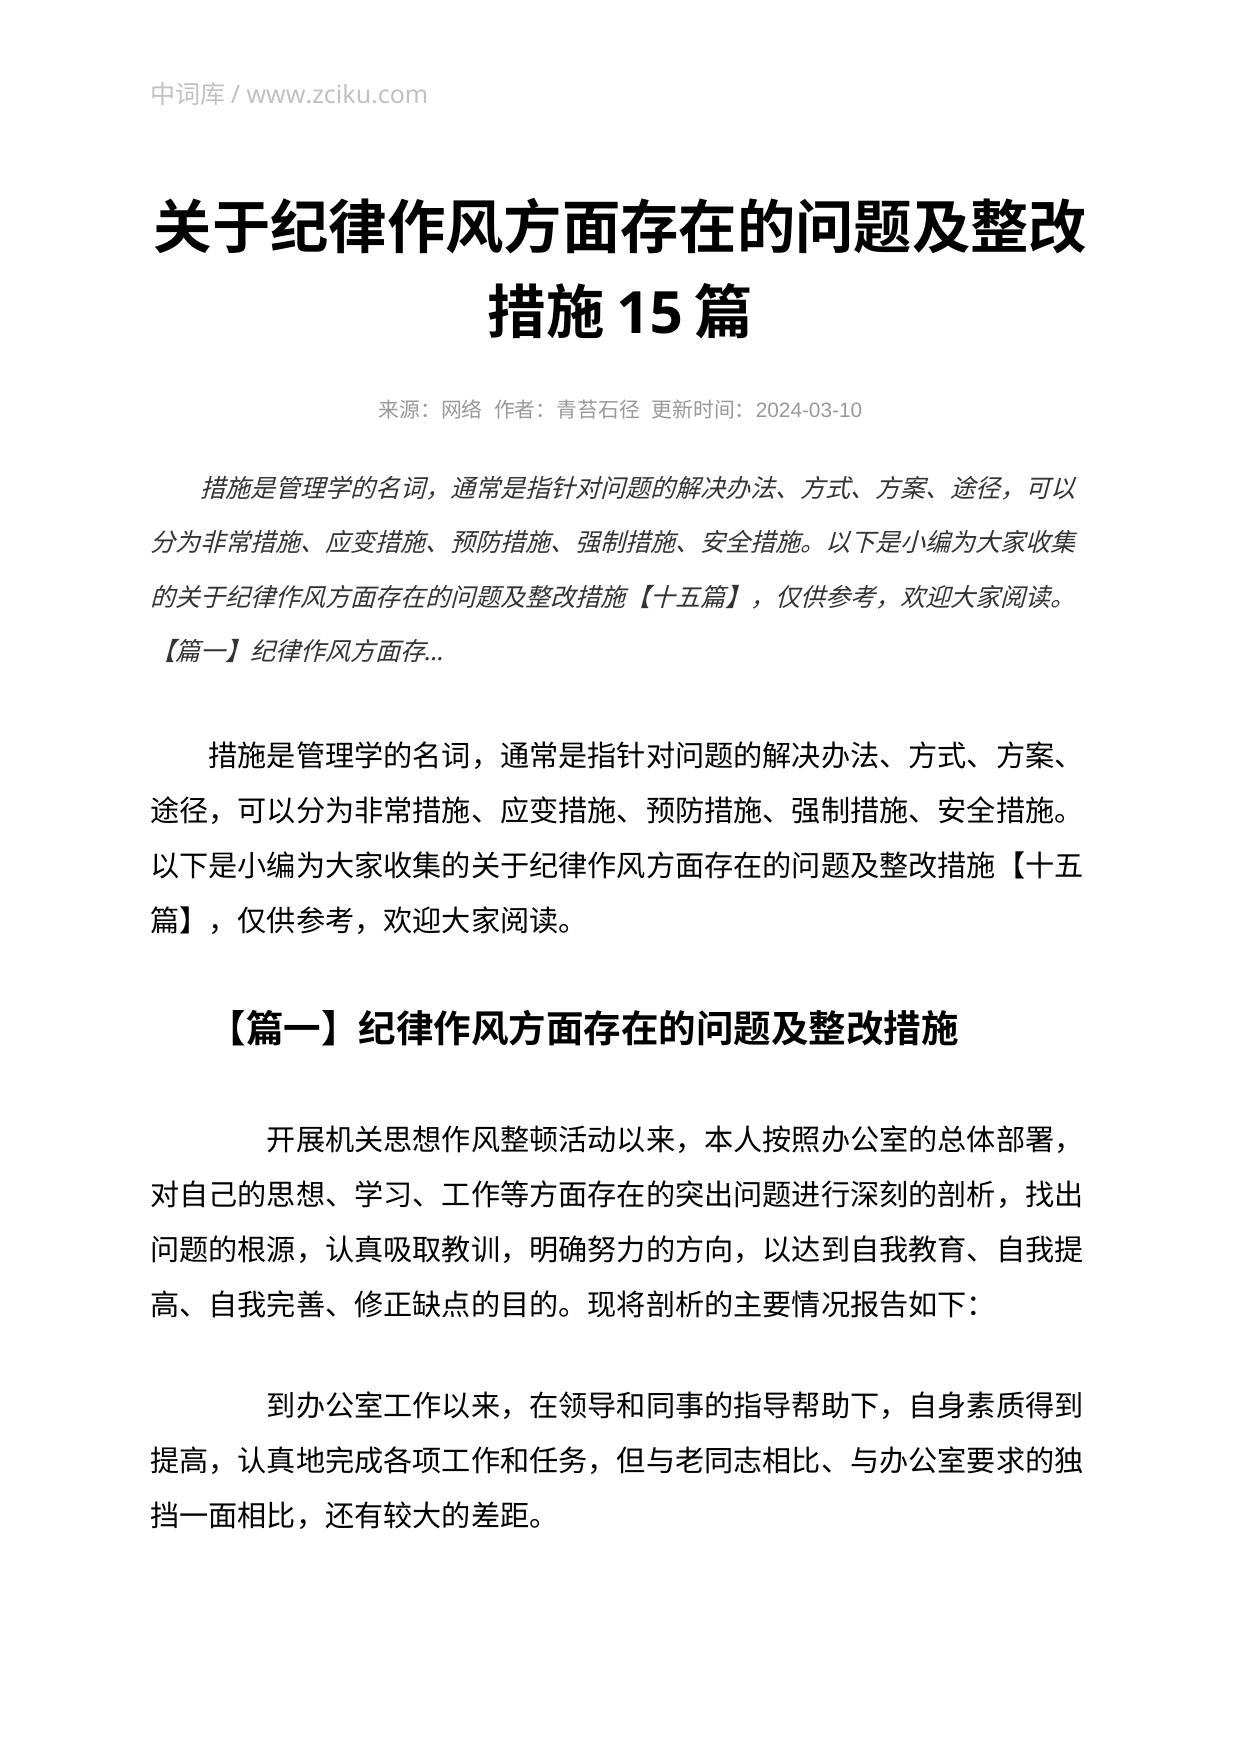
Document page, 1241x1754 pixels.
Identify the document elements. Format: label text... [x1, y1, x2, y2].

text 措施是管理学的名词，通常是指针对问题的解决办法、方式、方案、途径，可以分为非常措施、应变措施、预防措施、强制措施、安全措施。以下是小编为大家收集的关于纪律作风方面存在的问题及整改措施【十五篇】，仅供参考，欢迎大家阅读。【篇一】纪律作风方面存... [150, 468, 1090, 668]
text 【篇一】纪律作风方面存在的问题及整改措施 [150, 999, 1090, 1053]
text 措施是管理学的名词，通常是指针对问题的解决办法、方式、方案、途径，可以分为非常措施、应变措施、预防措施、强制措施、安全措施。以下是小编为大家收集的关于纪律作风方面存在的问题及整改措施【十五篇】，仅供参考，欢迎大家阅读。 [150, 733, 1090, 939]
text 开展机关思想作风整顿活动以来，本人按照办公室的总体部署，对自己的思想、学习、工作等方面存在的突出问题进行深刻的剖析，找出问题的根源，认真吸取教训，明确努力的方向，以达到自我教育、自我提高、自我完善、修正缺点的目的。现将剖析的主要情况报告如下： [150, 1116, 1090, 1323]
subtitle 关于纪律作风方面存在的问题及整改措施15篇 [150, 181, 1090, 351]
text 来源：网络 作者：青苔石径 更新时间：2024-03-10 [150, 397, 1090, 421]
text 到办公室工作以来，在领导和同事的指导帮助下，自身素质得到提高，认真地完成各项工作和任务，但与老同志相比、与办公室要求的独挡一面相比，还有较大的差距。 [150, 1383, 1090, 1535]
